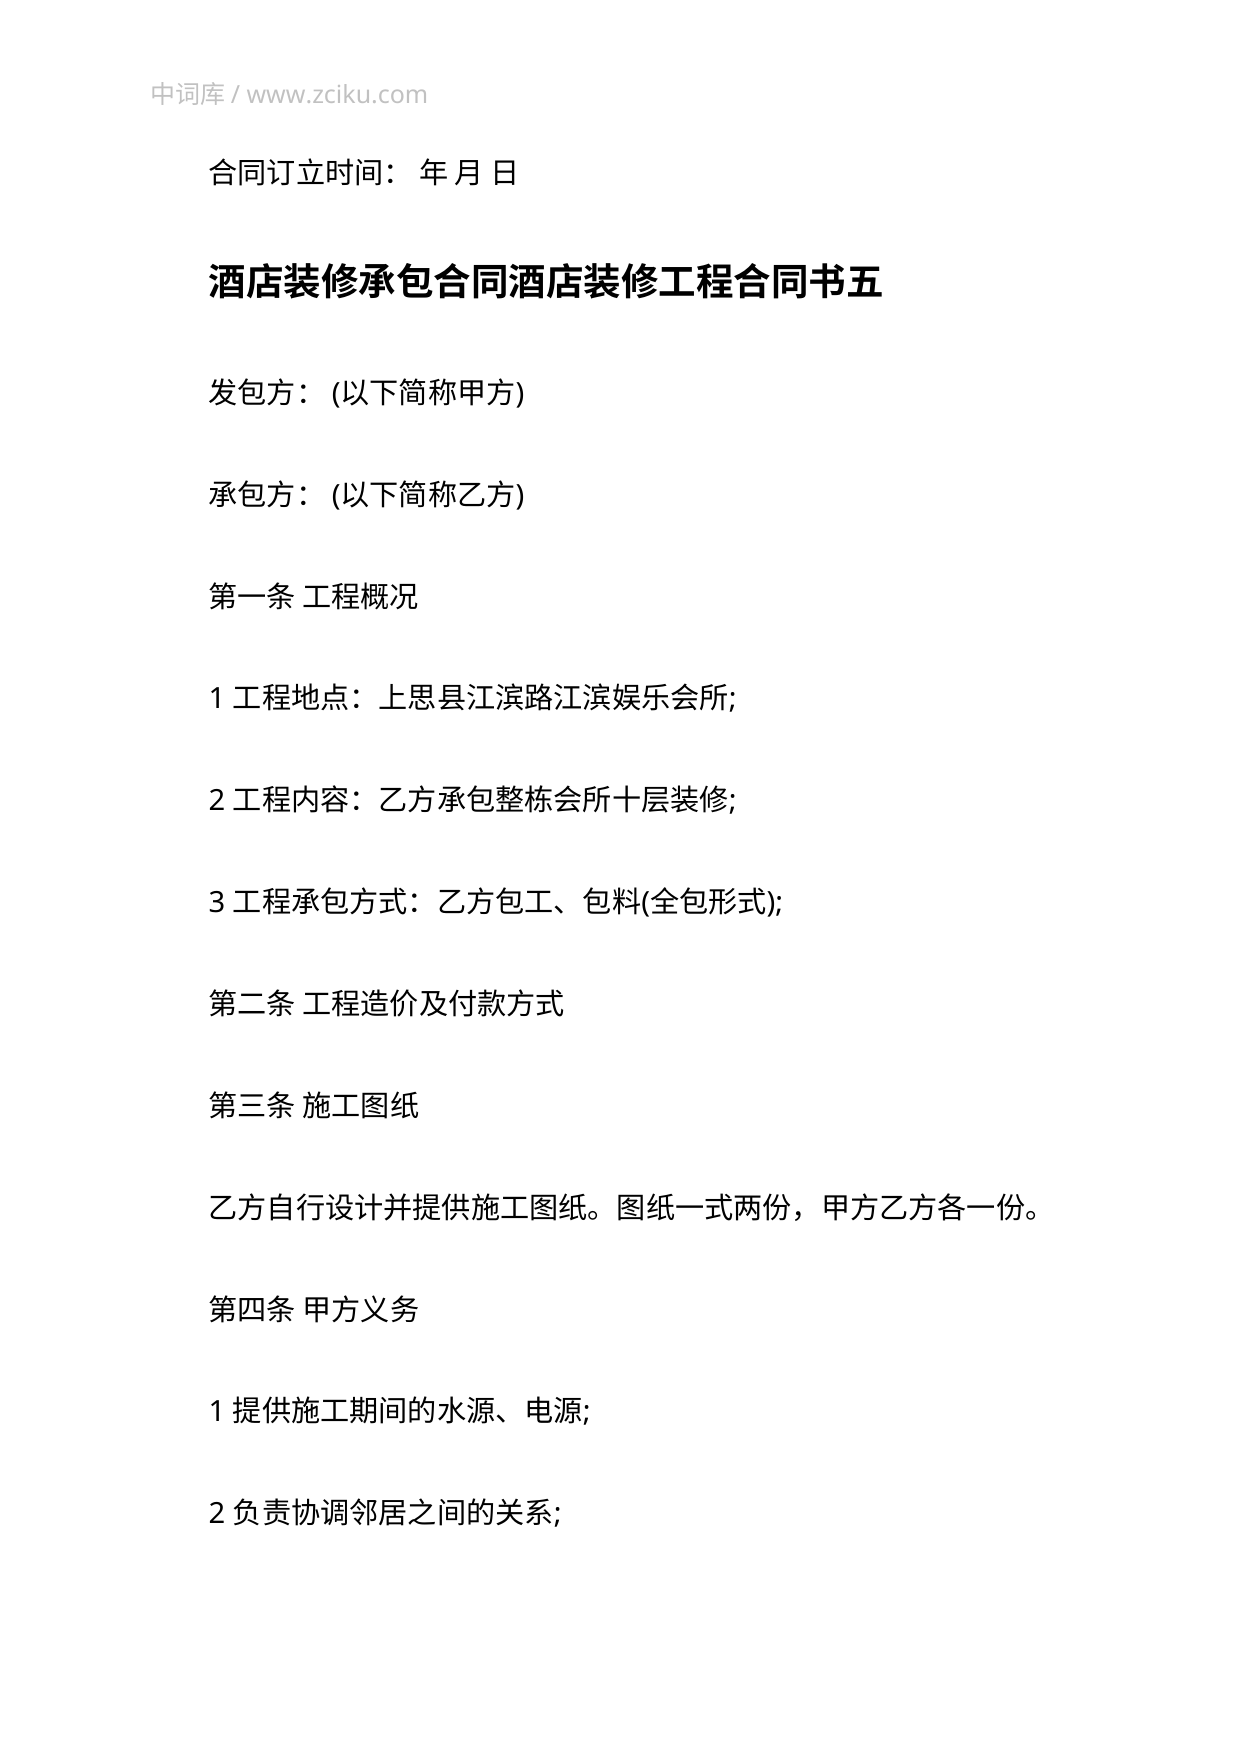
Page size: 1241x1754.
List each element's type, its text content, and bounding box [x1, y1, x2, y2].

text 1 工程地点：上思县江滨路江滨娱乐会所; [150, 675, 1090, 717]
text 1 提供施工期间的水源、电源; [150, 1388, 1090, 1430]
text 酒店装修承包合同酒店装修工程合同书五 [150, 252, 1090, 306]
text 第三条 施工图纸 [150, 1083, 1090, 1125]
text 第二条 工程造价及付款方式 [150, 981, 1090, 1023]
text 3 工程承包方式：乙方包工、包料(全包形式); [150, 879, 1090, 921]
text 发包方： (以下简称甲方) [150, 369, 1090, 412]
text 2 工程内容：乙方承包整栋会所十层装修; [150, 777, 1090, 819]
text 乙方自行设计并提供施工图纸。图纸一式两份，甲方乙方各一份。 [150, 1184, 1090, 1227]
text 合同订立时间： 年 月 日 [150, 150, 1090, 192]
text 第一条 工程概况 [150, 573, 1090, 615]
text 承包方： (以下简称乙方) [150, 471, 1090, 513]
text 第四条 甲方义务 [150, 1286, 1090, 1328]
text 2 负责协调邻居之间的关系; [150, 1490, 1090, 1532]
